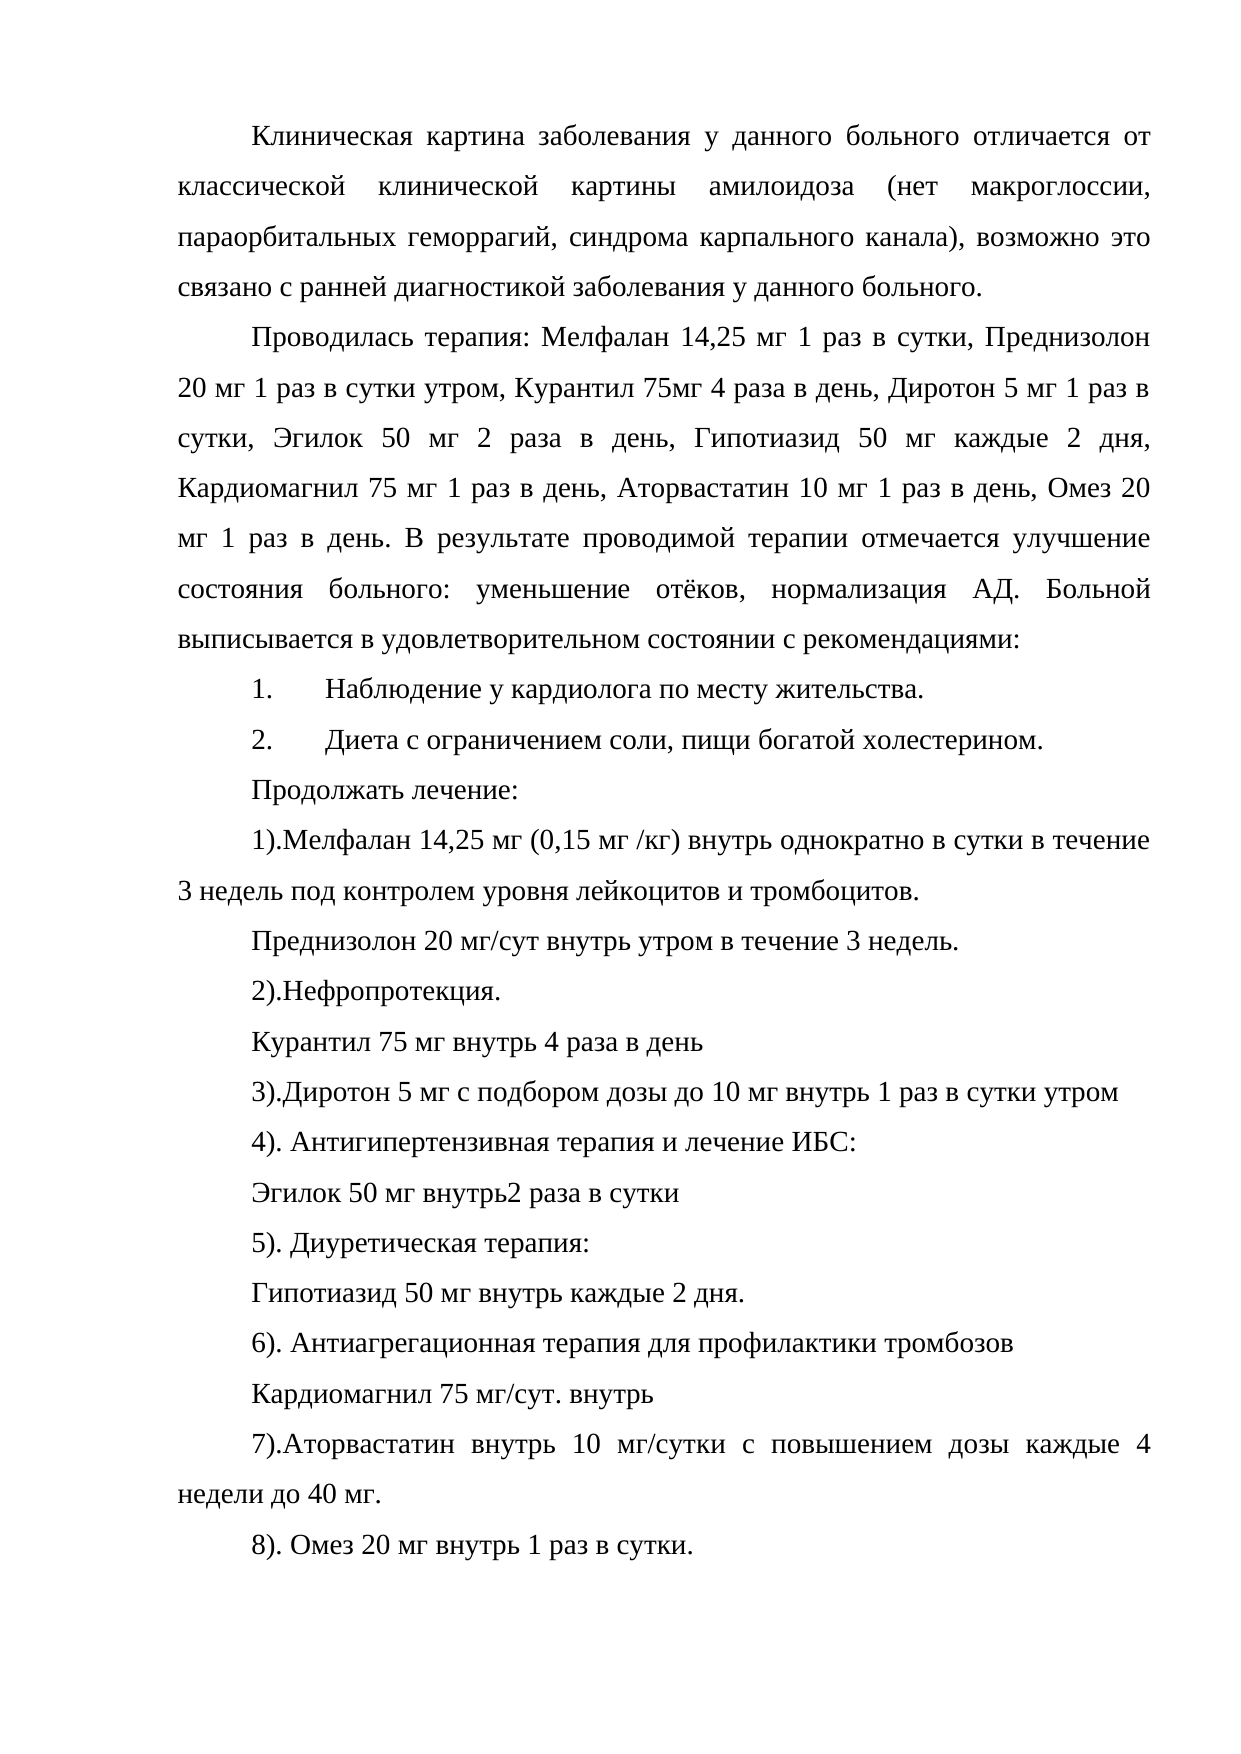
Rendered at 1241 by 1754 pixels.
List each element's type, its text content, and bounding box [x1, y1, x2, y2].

text 7).Аторвастатин внутрь 10 мг/сутки с повышением дозы каждые 4 недели до 40 мг. [177, 1426, 1152, 1510]
text 8). Омез 20 мг внутрь 1 раз в сутки. [177, 1527, 1152, 1560]
text 1).Мелфалан 14,25 мг (0,15 мг /кг) внутрь однократно в сутки в течение 3 недель под контролем уровня лейкоцитов и тромбоцитов. [177, 822, 1152, 906]
text 4). Антигипертензивная терапия и лечение ИБС: [177, 1124, 1152, 1158]
text Клиническая картина заболевания у данного больного отличается от классической клинической картины амилоидоза (нет макроглоссии, параорбитальных геморрагий, синдрома карпального канала), возможно это связано с ранней диагностикой заболевания у данного больного. [177, 118, 1152, 303]
text Гипотиазид 50 мг внутрь каждые 2 дня. [177, 1275, 1152, 1309]
text 6). Антиагрегационная терапия для профилактики тромбозов [177, 1326, 1152, 1359]
text Курантил 75 мг внутрь 4 раза в день [177, 1024, 1152, 1057]
text Кардиомагнил 75 мг/сут. внутрь [177, 1376, 1152, 1409]
text 3).Диротон 5 мг с подбором дозы до 10 мг внутрь 1 раз в сутки утром [177, 1074, 1152, 1108]
list Диета с ограничением соли, пищи богатой холестерином. [177, 722, 1152, 755]
text Эгилок 50 мг внутрь2 раза в сутки [177, 1175, 1152, 1208]
text Проводилась терапия: Мелфалан 14,25 мг 1 раз в сутки, Преднизолон 20 мг 1 раз в сутки утром, Курантил 75мг 4 раза в день, Диротон 5 мг 1 раз в сутки, Эгилок 50 мг 2 раза в день, Гипотиазид 50 мг каждые 2 дня, Кардиомагнил 75 мг 1 раз в день, Аторвастатин 10 мг 1 раз в день, Омез 20 мг 1 раз в день. В результате проводимой терапии отмечается улучшение состояния больного: уменьшение отёков, нормализация АД. Больной выписывается в удовлетворительном состоянии с рекомендациями: [177, 319, 1152, 655]
text 5). Диуретическая терапия: [177, 1225, 1152, 1258]
list Наблюдение у кардиолога по месту жительства. [177, 672, 1152, 705]
text 2).Нефропротекция. [177, 973, 1152, 1007]
text Преднизолон 20 мг/сут внутрь утром в течение 3 недель. [177, 923, 1152, 957]
text Продолжать лечение: [177, 772, 1152, 806]
